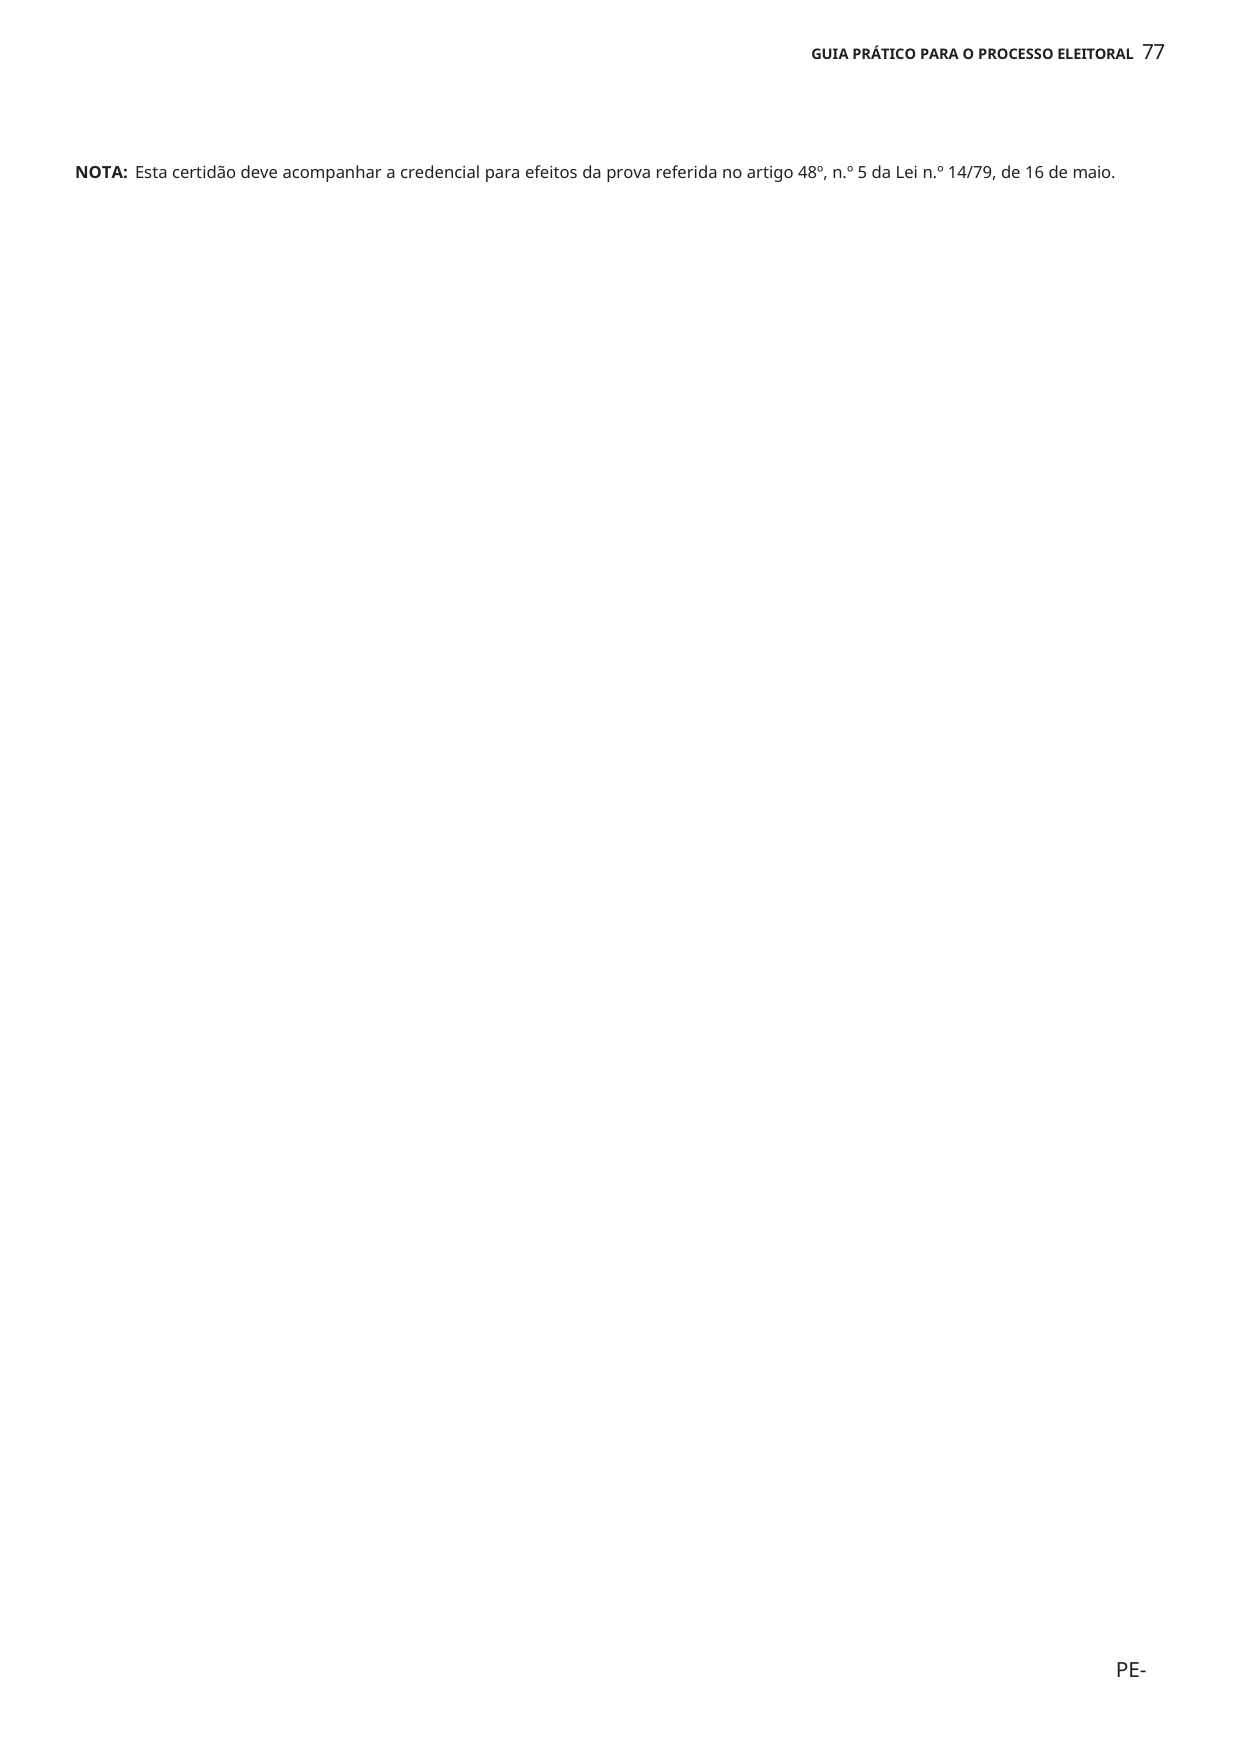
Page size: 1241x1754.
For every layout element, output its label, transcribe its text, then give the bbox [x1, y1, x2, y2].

text NOTA: Esta certidão deve acompanhar a credencial para efeitos da prova referida no artigo 48º, n.º 5 da Lei n.º 14/79, de 16 de maio. [75, 161, 1178, 183]
